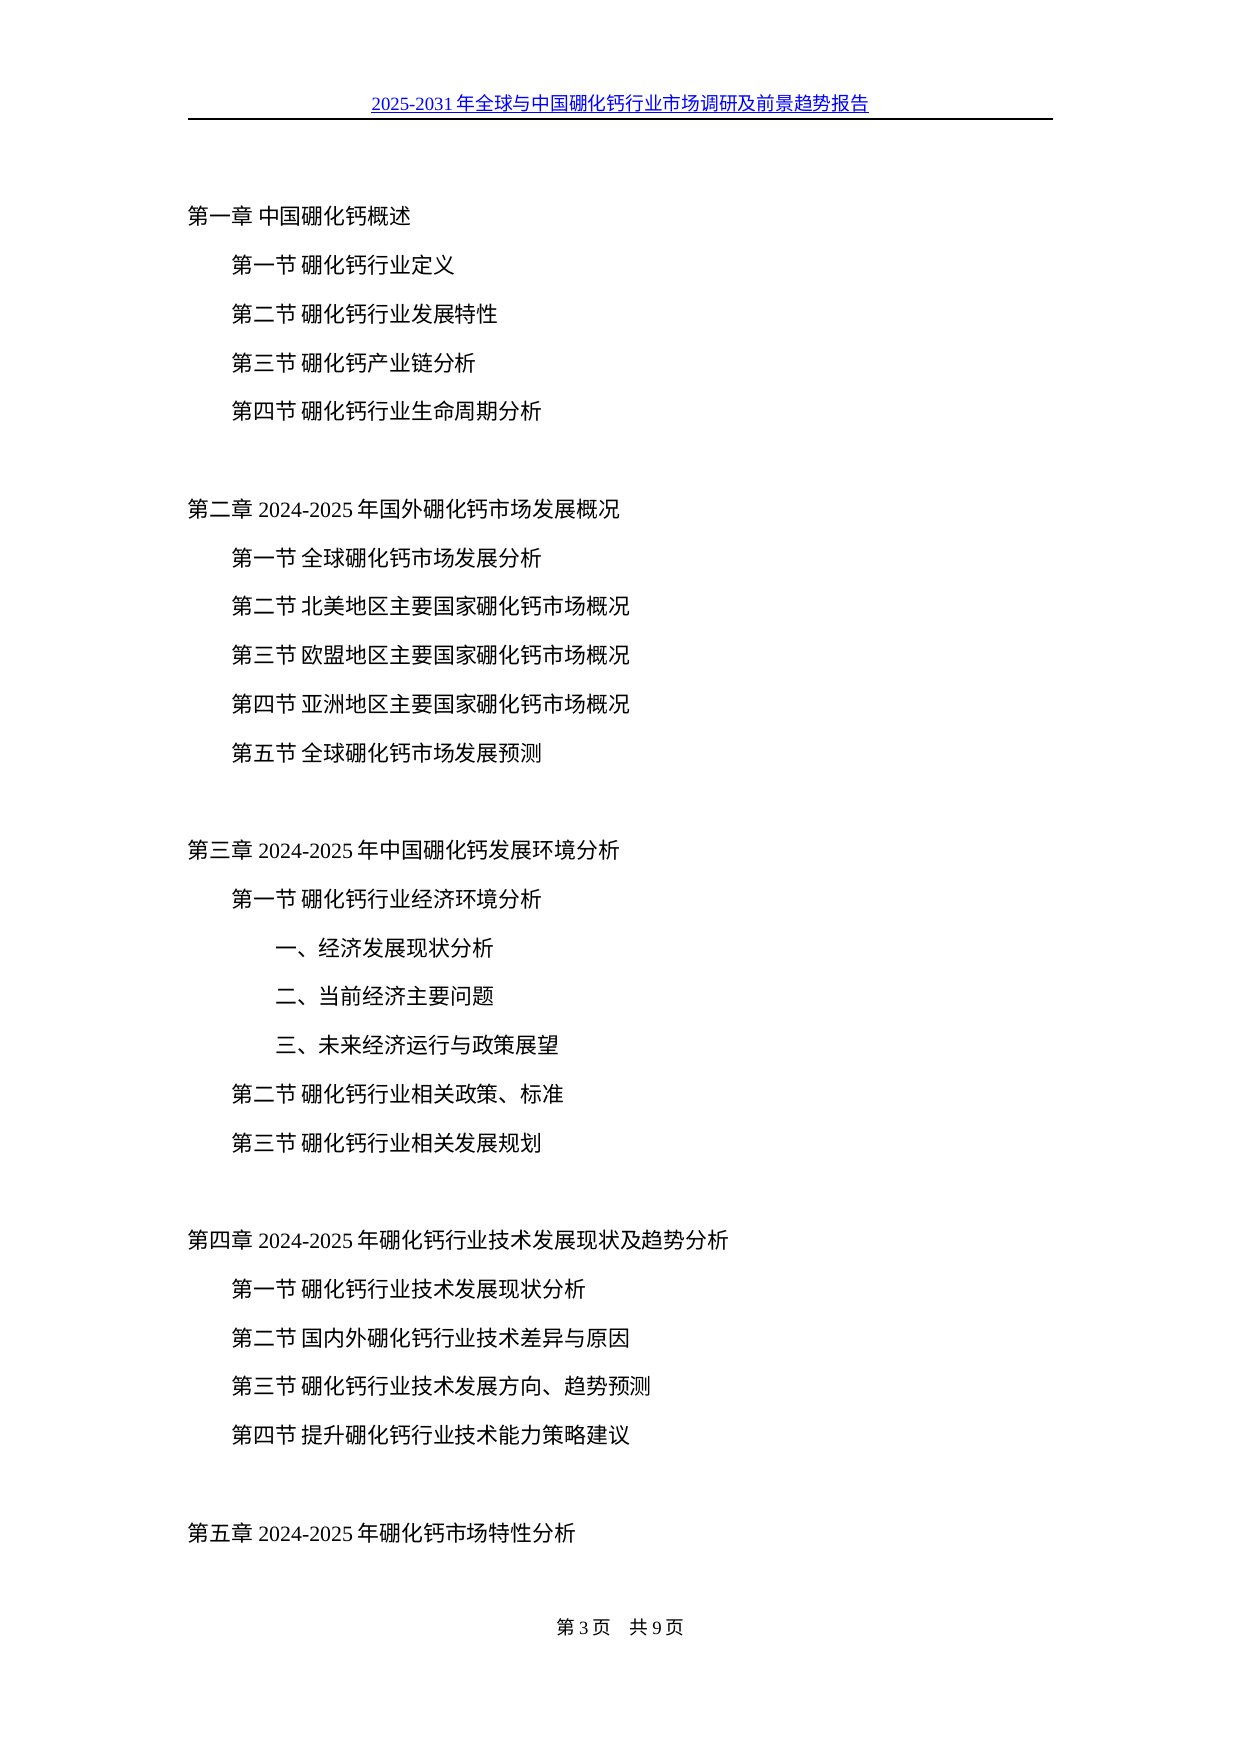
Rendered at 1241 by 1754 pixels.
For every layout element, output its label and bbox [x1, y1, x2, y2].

text [187, 150, 1053, 1548]
